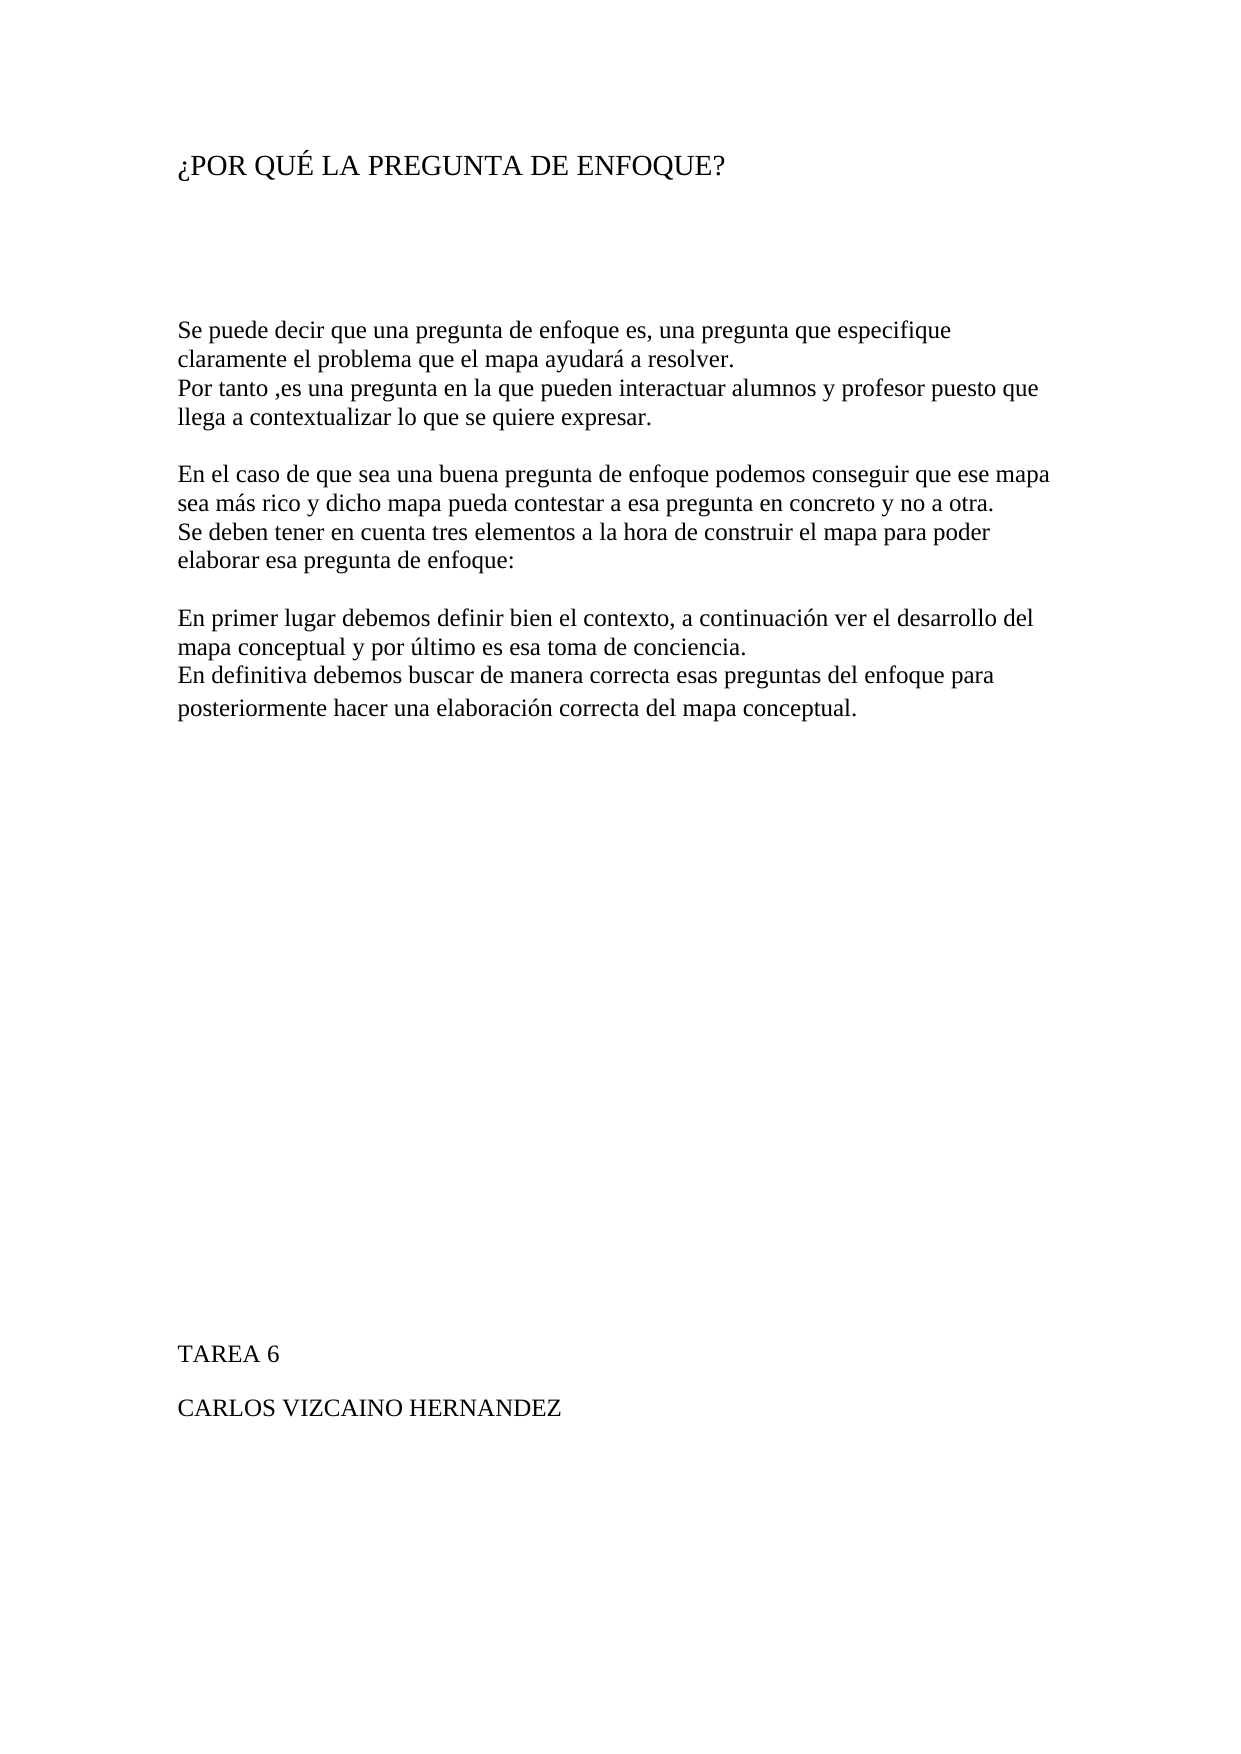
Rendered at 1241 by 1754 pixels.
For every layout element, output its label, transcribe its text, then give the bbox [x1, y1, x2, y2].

text Se deben tener en cuenta tres elementos a la hora de construir el mapa para poder elaborar esa pregunta de enfoque: [177, 517, 1063, 574]
text En definitiva debemos buscar de manera correcta esas preguntas del enfoque para posteriormente hacer una elaboración correcta del mapa conceptual. [177, 660, 1063, 722]
text En el caso de que sea una buena pregunta de enfoque podemos conseguir que ese mapa sea más rico y dicho mapa pueda contestar a esa pregunta en concreto y no a otra. [177, 459, 1063, 517]
text Se puede decir que una pregunta de enfoque es, una pregunta que especifique claramente el problema que el mapa ayudará a resolver. [177, 315, 1063, 373]
text ¿POR QUÉ LA PREGUNTA DE ENFOQUE? [177, 148, 1063, 181]
text CARLOS VIZCAINO HERNANDEZ [177, 1393, 1063, 1421]
text TAREA 6 [177, 1339, 1063, 1367]
text En primer lugar debemos definir bien el contexto, a continuación ver el desarrollo del mapa conceptual y por último es esa toma de conciencia. [177, 603, 1063, 660]
text Por tanto ,es una pregunta en la que pueden interactuar alumnos y profesor puesto que llega a contextualizar lo que se quiere expresar. [177, 373, 1063, 430]
